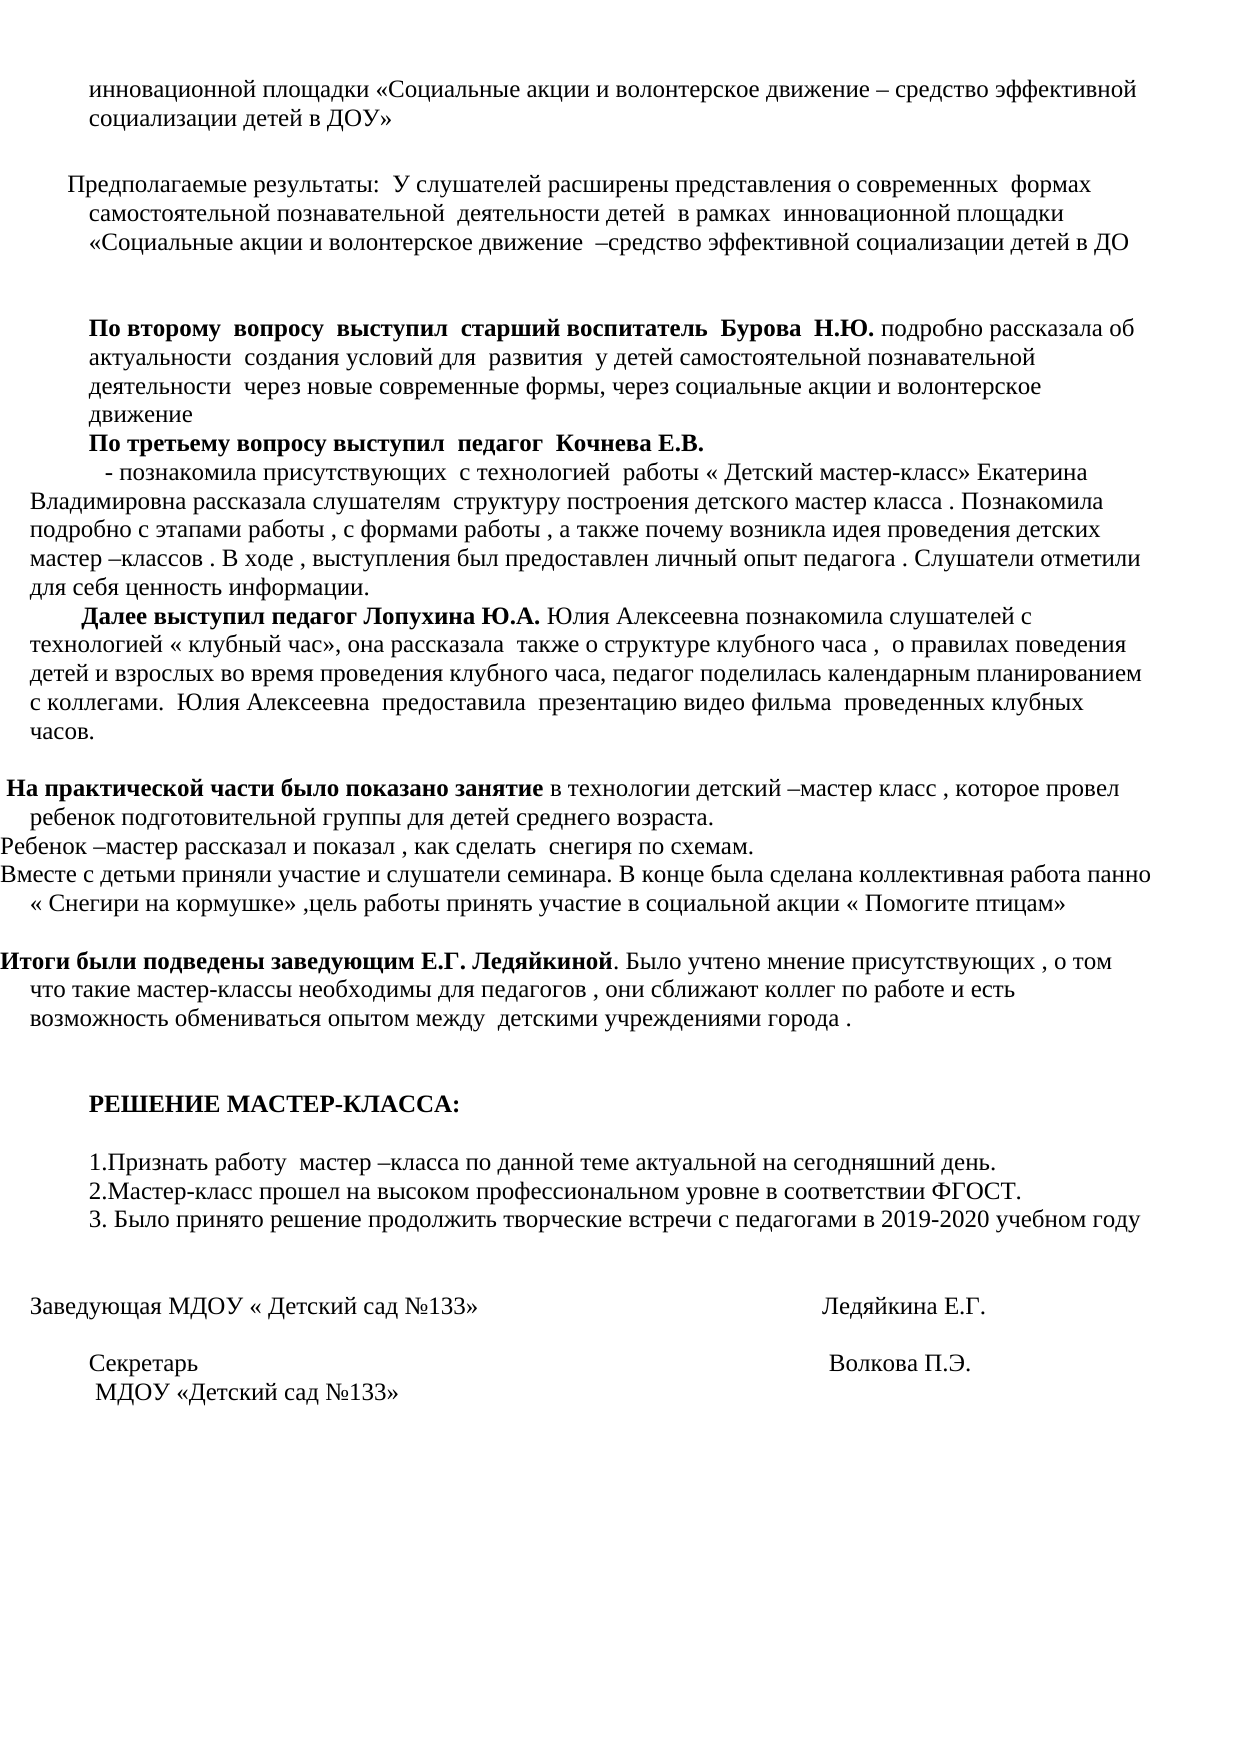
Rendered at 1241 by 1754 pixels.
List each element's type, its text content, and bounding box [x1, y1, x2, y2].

text Ребенок –мастер рассказал и показал , как сделать снегиря по схемам. [0, 831, 1152, 859]
text МДОУ «Детский сад №133» [89, 1377, 1152, 1406]
text 3. Было принято решение продолжить творческие встречи с педагогами в 2019-2020 учебном году [89, 1204, 1152, 1233]
text 2.Мастер-класс прошел на высоком профессиональном уровне в соответствии ФГОСТ. [89, 1176, 1152, 1204]
text По третьему вопросу выступил педагог Кочнева Е.В. [89, 428, 1152, 457]
text Заведующая МДОУ « Детский сад №133» Ледяйкина Е.Г. [15, 1291, 1152, 1319]
text По второму вопросу выступил старший воспитатель Бурова Н.Ю. подробно рассказала об актуальности создания условий для развития у детей самостоятельной познавательной деятельности через новые современные формы, через социальные акции и волонтерское движение [89, 313, 1152, 428]
text - познакомила присутствующих с технологией работы « Детский мастер-класс» Екатерина Владимировна рассказала слушателям структуру построения детского мастер класса . Познакомила подробно с этапами работы , с формами работы , а также почему возникла идея проведения детских мастер –классов . В ходе , выступления был предоставлен личный опыт педагога . Слушатели отметили для себя ценность информации. [0, 457, 1152, 601]
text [89, 74, 1152, 131]
text 1.Признать работу мастер –класса по данной теме актуальной на сегодняшний день. [89, 1147, 1152, 1176]
text Предполагаемые результаты: У слушателей расширены представления о современных формах самостоятельной познавательной деятельности детей в рамках инновационной площадки «Социальные акции и волонтерское движение –средство эффективной социализации детей в ДО [29, 169, 1152, 256]
text РЕШЕНИЕ МАСТЕР-КЛАССА: [89, 1089, 1152, 1118]
text На практической части было показано занятие в технологии детский –мастер класс , которое провел ребенок подготовительной группы для детей среднего возраста. [0, 773, 1152, 831]
text Далее выступил педагог Лопухина Ю.А. Юлия Алексеевна познакомила слушателей с технологией « клубный час», она рассказала также о структуре клубного часа , о правилах поведения детей и взрослых во время проведения клубного часа, педагог поделилась календарным планированием с коллегами. Юлия Алексеевна предоставила презентацию видео фильма проведенных клубных часов. [0, 601, 1152, 744]
text Секретарь Волкова П.Э. [89, 1348, 1152, 1377]
text Вместе с детьми приняли участие и слушатели семинара. В конце была сделана коллективная работа панно « Снегири на кормушке» ,цель работы принять участие в социальной акции « Помогите птицам» [0, 859, 1152, 917]
text Итоги были подведены заведующим Е.Г. Ледяйкиной. Было учтено мнение присутствующих , о том что такие мастер-классы необходимы для педагогов , они сближают коллег по работе и есть возможность обмениваться опытом между детскими учреждениями города . [0, 946, 1152, 1032]
